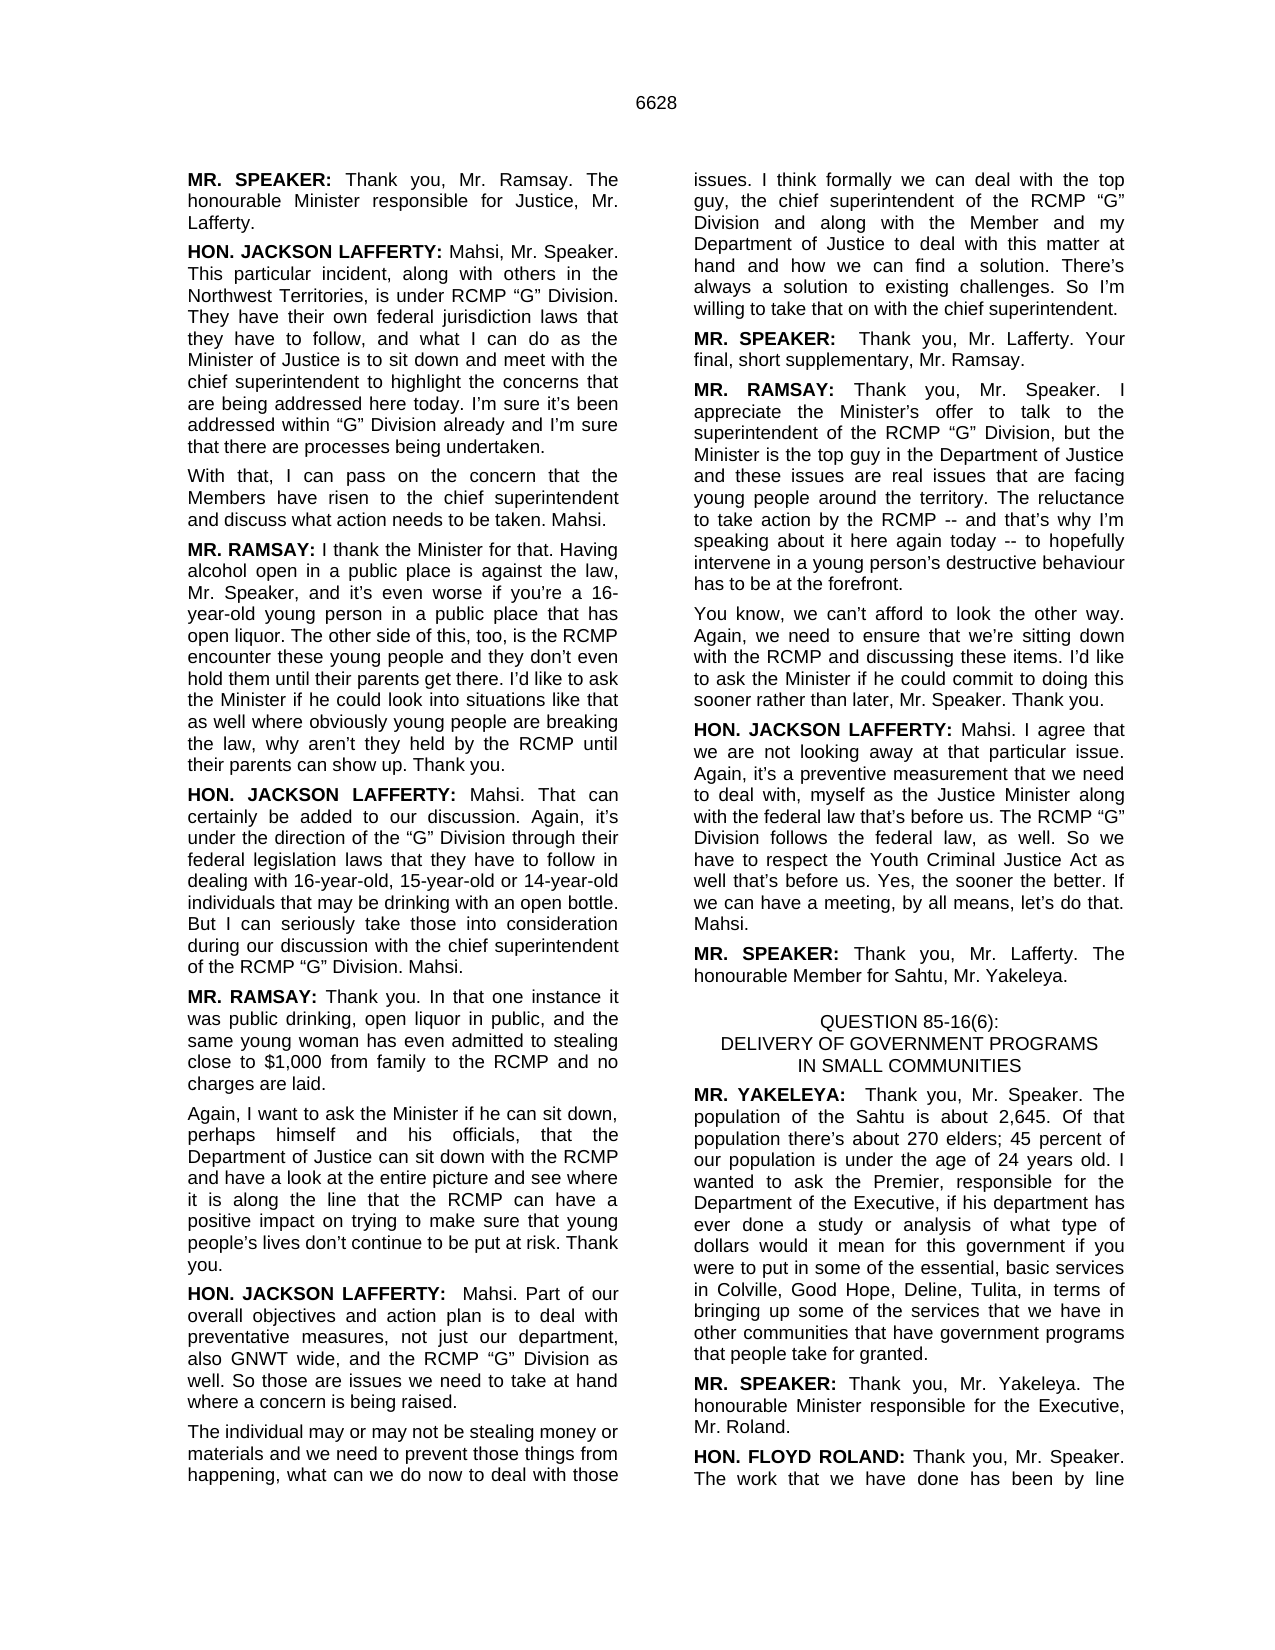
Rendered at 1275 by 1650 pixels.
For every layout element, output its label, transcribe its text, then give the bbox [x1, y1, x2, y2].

text MR. SPEAKER: Thank you, Mr. Ramsay. The honourable Minister responsible for Justice, Mr. Lafferty. [187, 168, 619, 233]
text MR. RAMSAY: Thank you. In that one instance it was public drinking, open liquor in public, and the same young woman has even admitted to stealing close to $1,000 from family to the RCMP and no charges are laid. [187, 986, 619, 1094]
text You know, we can’t afford to look the other way. Again, we need to ensure that we’re sitting down with the RCMP and discussing these items. I’d like to ask the Minister if he could commit to doing this sooner rather than later, Mr. Speaker. Thank you. [694, 603, 1125, 711]
text MR. RAMSAY: I thank the Minister for that. Having alcohol open in a public place is against the law, Mr. Speaker, and it’s even worse if you’re a 16-year-old young person in a public place that has open liquor. The other side of this, too, is the RCMP encounter these young people and they don’t even hold them until their parents get there. I’d like to ask the Minister if he could look into situations like that as well where obviously young people are breaking the law, why aren’t they held by the RCMP until their parents can show up. Thank you. [187, 538, 619, 776]
text HON. JACKSON LAFFERTY: Mahsi. Part of our overall objectives and action plan is to deal with preventative measures, not just our department, also GNWT wide, and the RCMP “G” Division as well. So those are issues we need to take at hand where a concern is being raised. [187, 1283, 619, 1413]
text MR. SPEAKER: Thank you, Mr. Lafferty. Your final, short supplementary, Mr. Ramsay. [694, 328, 1125, 371]
subtitle QUESTION 85-16(6): DELIVERY OF GOVERNMENT PROGRAMS IN SMALL COMMUNITIES [694, 1011, 1125, 1076]
text The individual may or may not be stealing money or materials and we need to prevent those things from happening, what can we do now to deal with those issues. I think formally we can deal with the top guy, the chief superintendent of the RCMP “G” Division and along with the Member and my Department of Justice to deal with this matter at hand and how we can find a solution. There’s always a solution to existing challenges. So I’m willing to take that on with the chief superintendent. [694, 168, 1125, 319]
text With that, I can pass on the concern that the Members have risen to the chief superintendent and discuss what action needs to be taken. Mahsi. [187, 465, 619, 530]
text Again, I want to ask the Minister if he can sit down, perhaps himself and his officials, that the Department of Justice can sit down with the RCMP and have a look at the entire picture and see where it is along the line that the RCMP can have a positive impact on trying to make sure that young people’s lives don’t continue to be put at risk. Thank you. [187, 1102, 619, 1275]
text HON. JACKSON LAFFERTY: Mahsi. I agree that we are not looking away at that particular issue. Again, it’s a preventive measurement that we need to deal with, myself as the Justice Minister along with the federal law that’s before us. The RCMP “G” Division follows the federal law, as well. So we have to respect the Youth Criminal Justice Act as well that’s before us. Yes, the sooner the better. If we can have a meeting, by all means, let’s do that. Mahsi. [694, 719, 1125, 935]
text HON. JACKSON LAFFERTY: Mahsi. That can certainly be added to our discussion. Again, it’s under the direction of the “G” Division through their federal legislation laws that they have to follow in dealing with 16-year-old, 15-year-old or 14-year-old individuals that may be drinking with an open bottle. But I can seriously take those into consideration during our discussion with the chief superintendent of the RCMP “G” Division. Mahsi. [187, 784, 619, 978]
text HON. JACKSON LAFFERTY: Mahsi, Mr. Speaker. This particular incident, along with others in the Northwest Territories, is under RCMP “G” Division. They have their own federal jurisdiction laws that they have to follow, and what I can do as the Minister of Justice is to sit down and meet with the chief superintendent to highlight the concerns that are being addressed here today. I’m sure it’s been addressed within “G” Division already and I’m sure that there are processes being undertaken. [187, 241, 619, 457]
text MR. SPEAKER: Thank you, Mr. Yakeleya. The honourable Minister responsible for the Executive, Mr. Roland. [694, 1373, 1125, 1438]
text MR. RAMSAY: Thank you, Mr. Speaker. I appreciate the Minister’s offer to talk to the superintendent of the RCMP “G” Division, but the Minister is the top guy in the Department of Justice and these issues are real issues that are facing young people around the territory. The reluctance to take action by the RCMP -- and that’s why I’m speaking about it here again today -- to hopefully intervene in a young person’s destructive behaviour has to be at the forefront. [694, 379, 1125, 595]
text MR. YAKELEYA: Thank you, Mr. Speaker. The population of the Sahtu is about 2,645. Of that population there’s about 270 elders; 45 percent of our population is under the age of 24 years old. I wanted to ask the Premier, responsible for the Department of the Executive, if his department has ever done a study or analysis of what type of dollars would it mean for this government if you were to put in some of the essential, basic services in Colville, Good Hope, Deline, Tulita, in terms of bringing up some of the services that we have in other communities that have government programs that people take for granted. [694, 1084, 1125, 1364]
text MR. SPEAKER: Thank you, Mr. Lafferty. The honourable Member for Sahtu, Mr. Yakeleya. [694, 943, 1125, 986]
